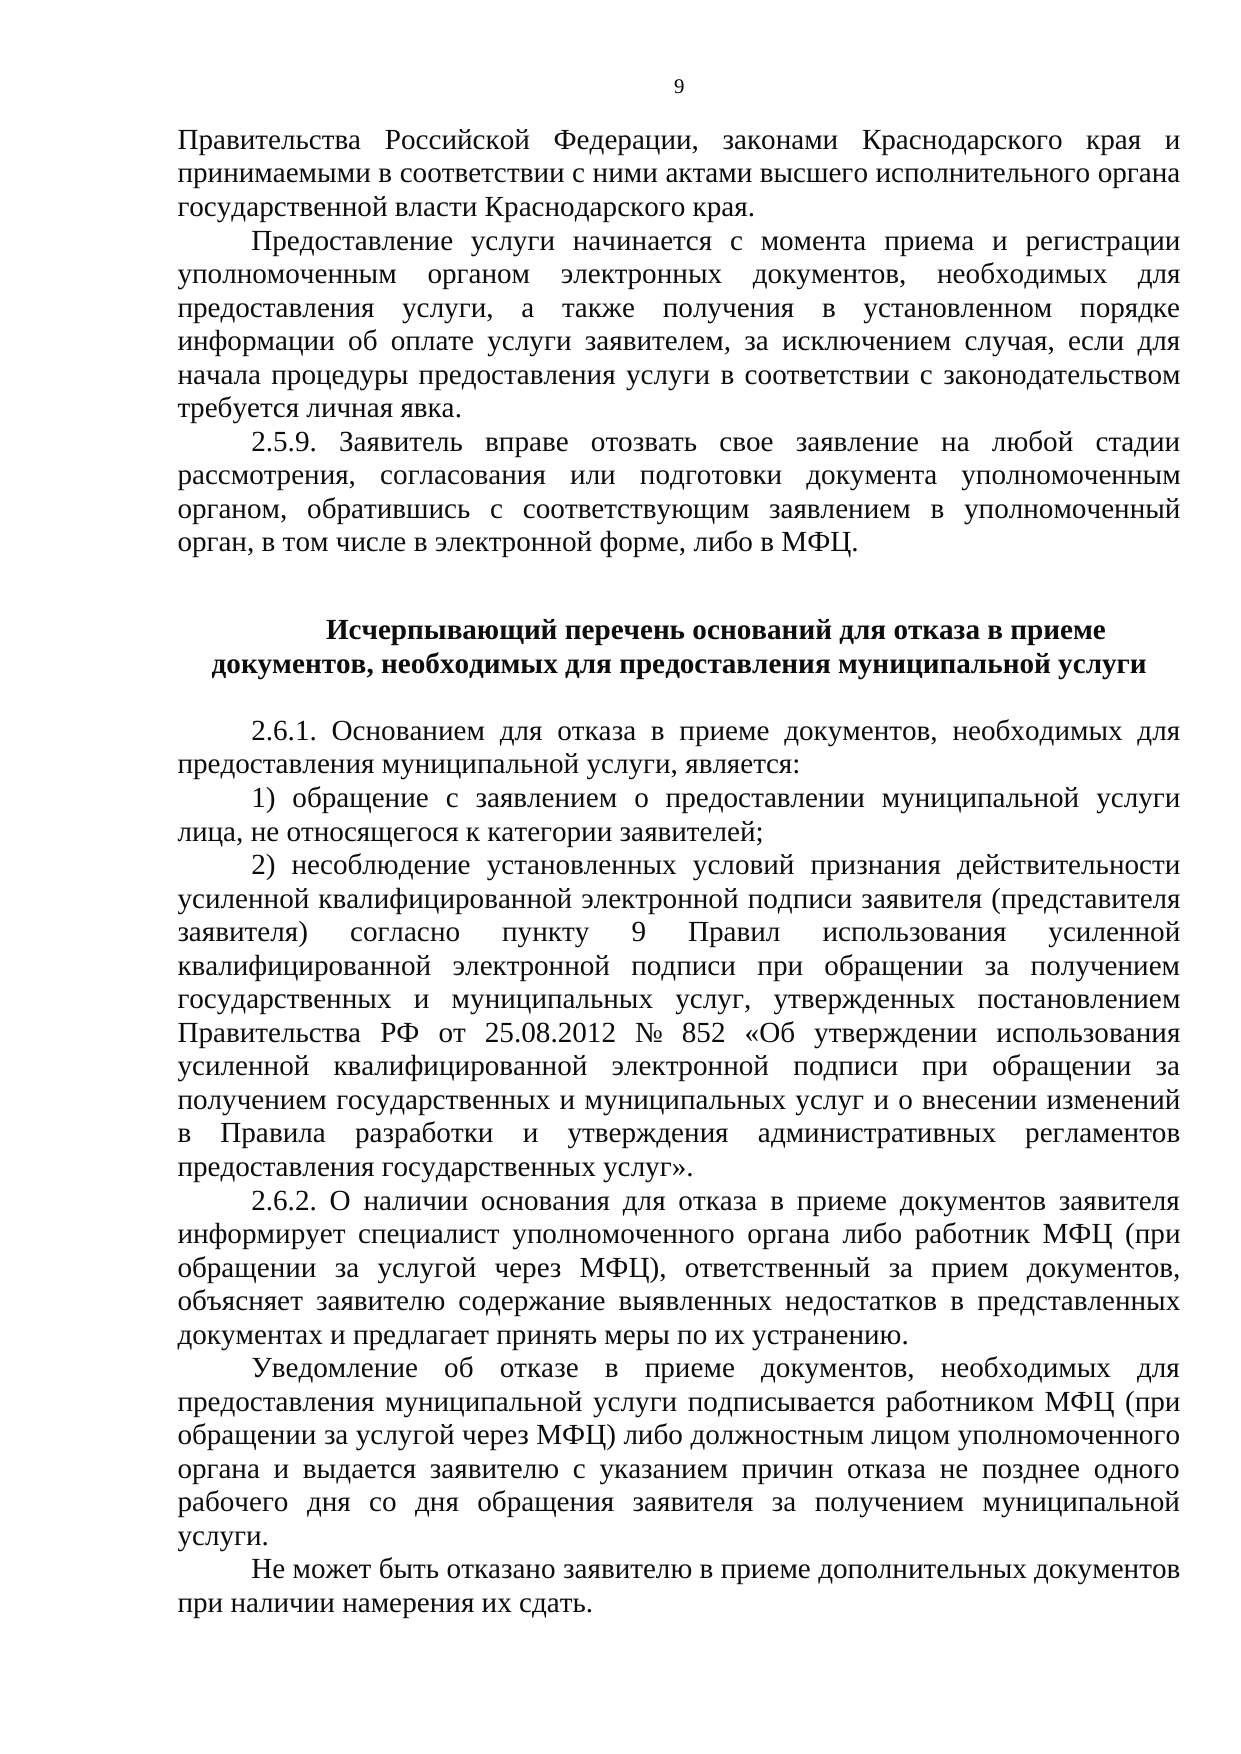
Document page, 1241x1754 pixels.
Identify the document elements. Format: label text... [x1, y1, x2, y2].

text Исчерпывающий перечень оснований для отказа в приеме документов, необходимых для предоставления муниципальной услуги [177, 612, 1181, 679]
text 2) несоблюдение установленных условий признания действительности усиленной квалифицированной электронной подписи заявителя (представителя заявителя) согласно пункту 9 Правил использования усиленной квалифицированной электронной подписи при обращении за получением государственных и муниципальных услуг, утвержденных постановлением Правительства РФ от 25.08.2012 № 852 «Об утверждении использования усиленной квалифицированной электронной подписи при обращении за получением государственных и муниципальных услуг и о внесении изменений в Правила разработки и утверждения административных регламентов предоставления государственных услуг». [177, 847, 1181, 1183]
text 1) обращение с заявлением о предоставлении муниципальной услуги лица, не относящегося к категории заявителей; [177, 780, 1181, 847]
text Предоставление услуги начинается с момента приема и регистрации уполномоченным органом электронных документов, необходимых для предоставления услуги, а также получения в установленном порядке информации об оплате услуги заявителем, за исключением случая, если для начала процедуры предоставления услуги в соответствии с законодательством требуется личная явка. [177, 223, 1181, 424]
text 2.6.1. Основанием для отказа в приеме документов, необходимых для предоставления муниципальной услуги, является: [177, 713, 1181, 780]
text Не может быть отказано заявителю в приеме дополнительных документов при наличии намерения их сдать. [177, 1552, 1181, 1619]
text Уведомление об отказе в приеме документов, необходимых для предоставления муниципальной услуги подписывается работником МФЦ (при обращении за услугой через МФЦ) либо должностным лицом уполномоченного органа и выдается заявителю с указанием причин отказа не позднее одного рабочего дня со дня обращения заявителя за получением муниципальной услуги. [177, 1350, 1181, 1552]
text 2.6.2. О наличии основания для отказа в приеме документов заявителя информирует специалист уполномоченного органа либо работник МФЦ (при обращении за услугой через МФЦ), ответственный за прием документов, объясняет заявителю содержание выявленных недостатков в представленных документах и предлагает принять меры по их устранению. [177, 1183, 1181, 1350]
text 2.5.9. Заявитель вправе отозвать свое заявление на любой стадии рассмотрения, согласования или подготовки документа уполномоченным органом, обратившись с соответствующим заявлением в уполномоченный орган, в том числе в электронной форме, либо в МФЦ. [177, 424, 1181, 558]
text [177, 122, 1181, 223]
